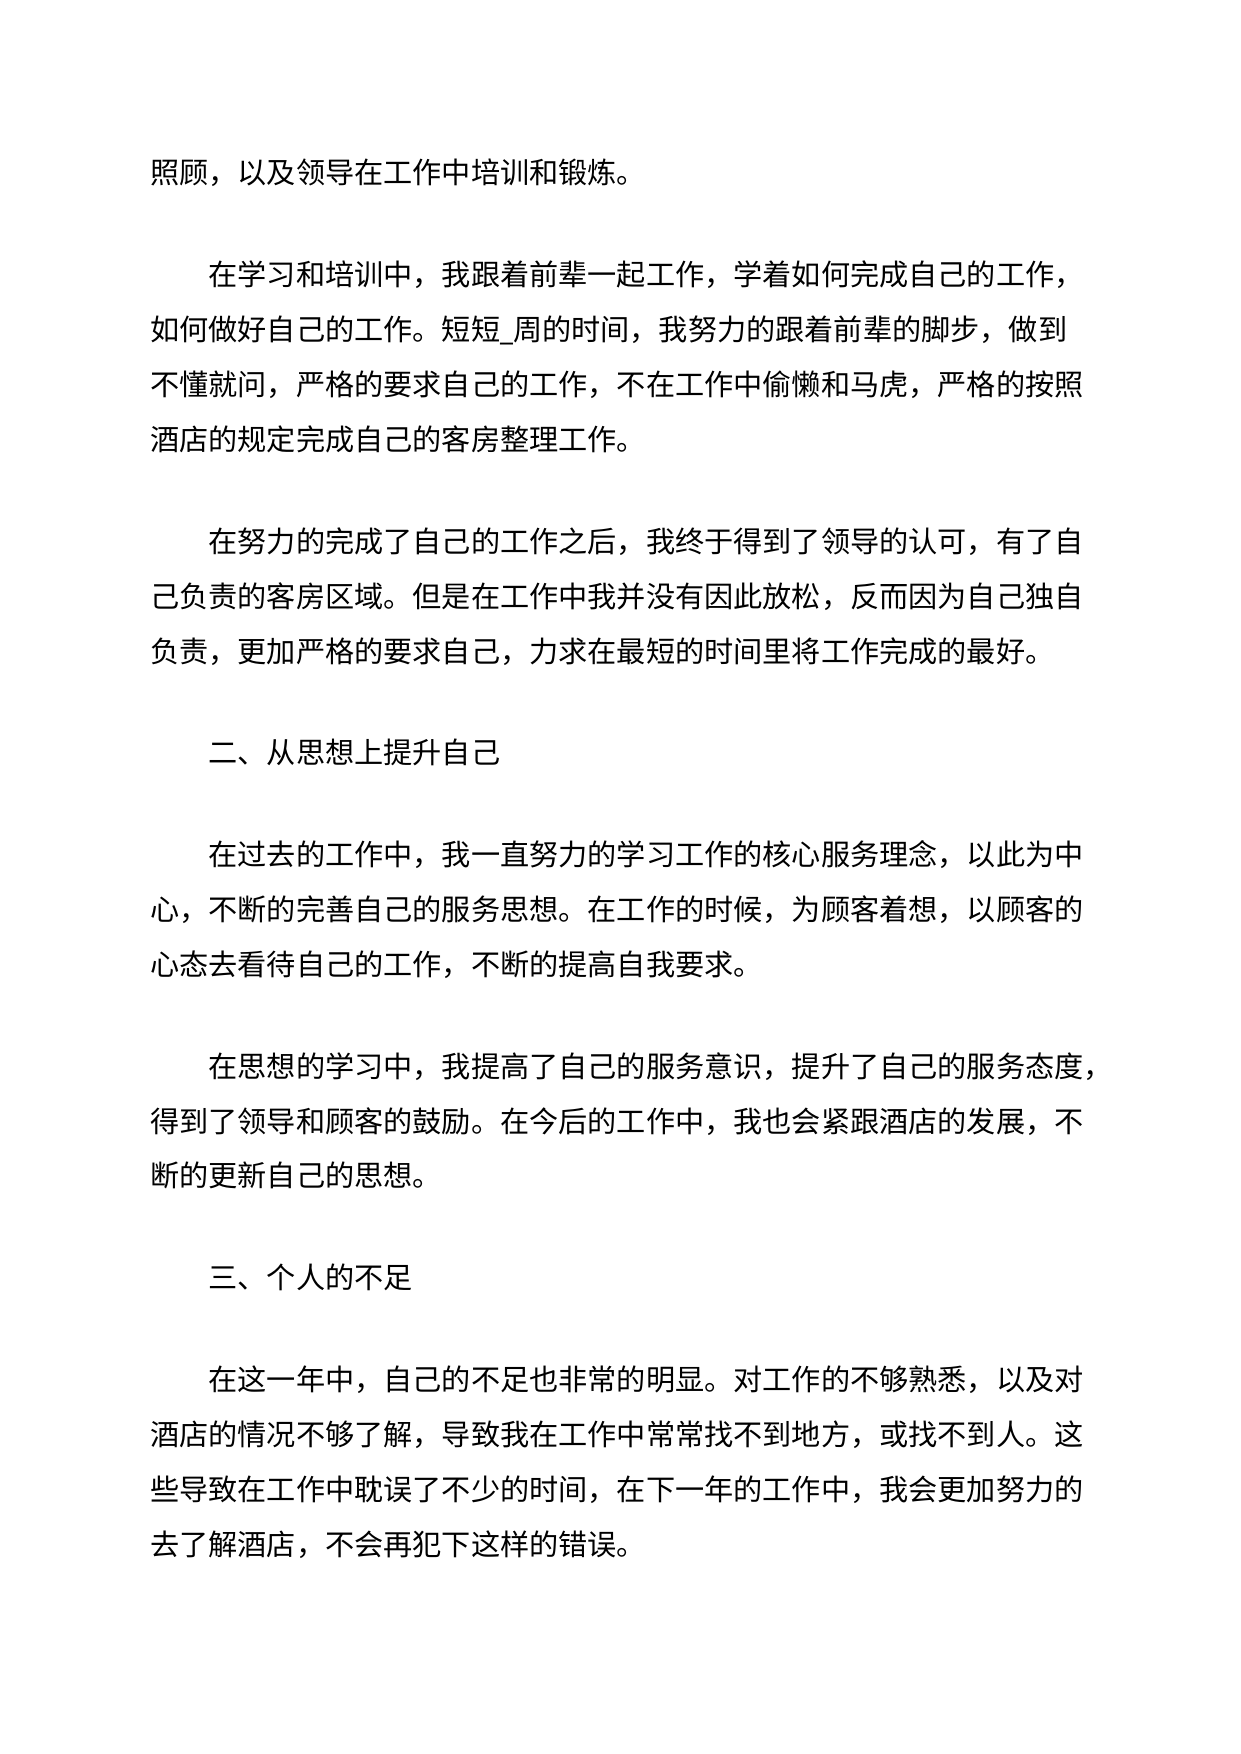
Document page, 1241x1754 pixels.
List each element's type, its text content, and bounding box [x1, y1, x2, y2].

text 三、个人的不足 [150, 1255, 1090, 1297]
text 在这一年中，自己的不足也非常的明显。对工作的不够熟悉，以及对酒店的情况不够了解，导致我在工作中常常找不到地方，或找不到人。这些导致在工作中耽误了不少的时间，在下一年的工作中，我会更加努力的去了解酒店，不会再犯下这样的错误。 [150, 1357, 1090, 1563]
text 在学习和培训中，我跟着前辈一起工作，学着如何完成自己的工作，如何做好自己的工作。短短_周的时间，我努力的跟着前辈的脚步，做到不懂就问，严格的要求自己的工作，不在工作中偷懒和马虎，严格的按照酒店的规定完成自己的客房整理工作。 [150, 252, 1090, 459]
text 二、从思想上提升自己 [150, 730, 1090, 772]
text 在思想的学习中，我提高了自己的服务意识，提升了自己的服务态度，得到了领导和顾客的鼓励。在今后的工作中，我也会紧跟酒店的发展，不断的更新自己的思想。 [150, 1043, 1090, 1195]
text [150, 150, 1090, 192]
text 在努力的完成了自己的工作之后，我终于得到了领导的认可，有了自己负责的客房区域。但是在工作中我并没有因此放松，反而因为自己独自负责，更加严格的要求自己，力求在最短的时间里将工作完成的最好。 [150, 518, 1090, 670]
text 在过去的工作中，我一直努力的学习工作的核心服务理念，以此为中心，不断的完善自己的服务思想。在工作的时候，为顾客着想，以顾客的心态去看待自己的工作，不断的提高自我要求。 [150, 832, 1090, 984]
